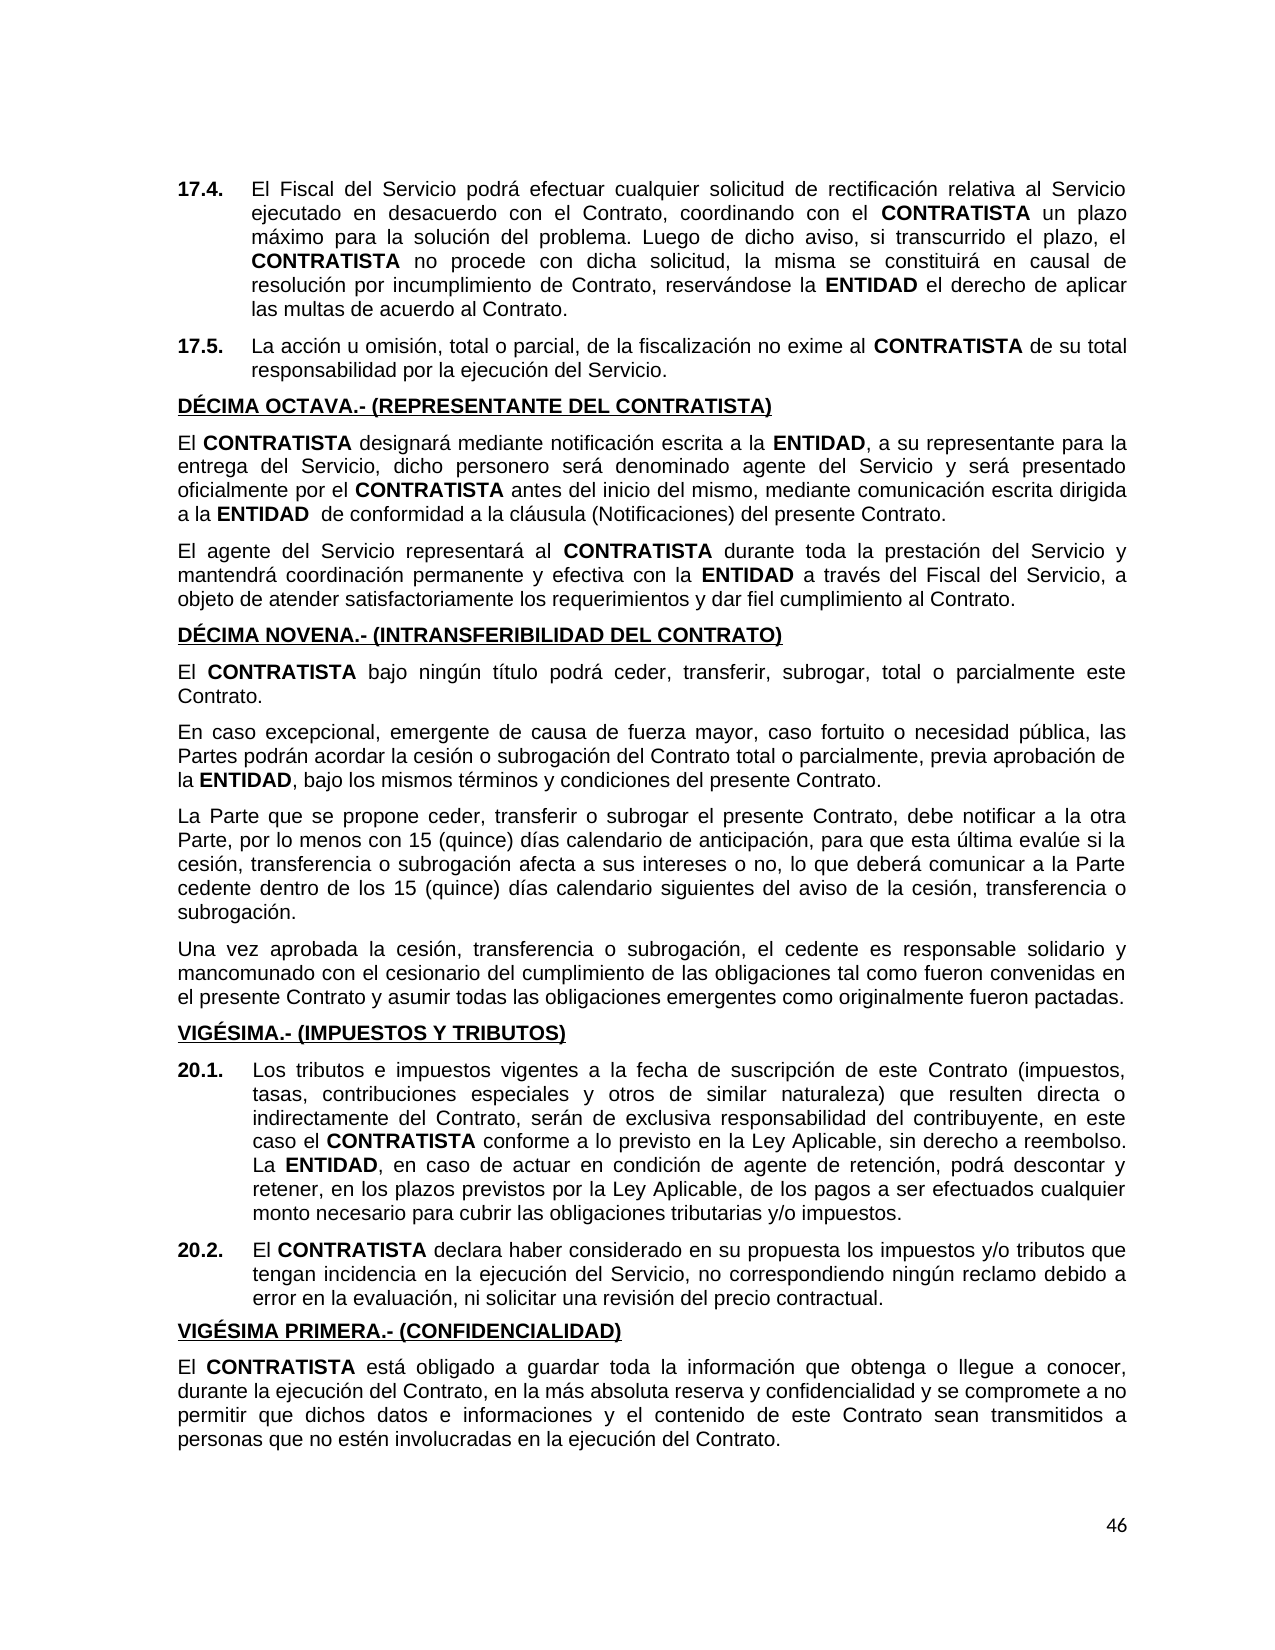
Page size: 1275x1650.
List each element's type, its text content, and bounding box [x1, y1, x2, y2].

text El agente del Servicio representará al CONTRATISTA durante toda la prestación del Servicio y mantendrá coordinación permanente y efectiva con la ENTIDAD a través del Fiscal del Servicio, a objeto de atender satisfactoriamente los requerimientos y dar fiel cumplimiento al Contrato. [177, 539, 1127, 611]
text VIGÉSIMA PRIMERA.- (CONFIDENCIALIDAD) [177, 1322, 1127, 1342]
text El CONTRATISTA designará mediante notificación escrita a la ENTIDAD, a su representante para la entrega del Servicio, dicho personero será denominado agente del Servicio y será presentado oficialmente por el CONTRATISTA antes del inicio del mismo, mediante comunicación escrita dirigida a la ENTIDAD de conformidad a la cláusula (Notificaciones) del presente Contrato. [177, 430, 1127, 526]
text El CONTRATISTA está obligado a guardar toda la información que obtenga o llegue a conocer, durante la ejecución del Contrato, en la más absoluta reserva y confidencialidad y se compromete a no permitir que dichos datos e informaciones y el contenido de este Contrato sean transmitidos a personas que no estén involucradas en la ejecución del Contrato. [177, 1355, 1128, 1451]
text El CONTRATISTA bajo ningún título podrá ceder, transferir, subrogar, total o parcialmente este Contrato. [177, 659, 1127, 707]
text 17.5. La acción u omisión, total o parcial, de la fiscalización no exime al CONTRATISTA de su total responsabilidad por la ejecución del Servicio. [177, 333, 1127, 381]
text Una vez aprobada la cesión, transferencia o subrogación, el cedente es responsable solidario y mancomunado con el cesionario del cumplimiento de las obligaciones tal como fueron convenidas en el presente Contrato y asumir todas las obligaciones emergentes como originalmente fueron pactadas. [177, 937, 1127, 1008]
text 20.1. Los tributos e impuestos vigentes a la fecha de suscripción de este Contrato (impuestos, tasas, contribuciones especiales y otros de similar naturaleza) que resulten directa o indirectamente del Contrato, serán de exclusiva responsabilidad del contribuyente, en este caso el CONTRATISTA conforme a lo previsto en la Ley Aplicable, sin derecho a reembolso. La ENTIDAD, en caso de actuar en condición de agente de retención, podrá descontar y retener, en los plazos previstos por la Ley Aplicable, de los pagos a ser efectuados cualquier monto necesario para cubrir las obligaciones tributarias y/o impuestos. [177, 1057, 1127, 1225]
text 20.2. El CONTRATISTA declara haber considerado en su propuesta los impuestos y/o tributos que tengan incidencia en la ejecución del Servicio, no correspondiendo ningún reclamo debido a error en la evaluación, ni solicitar una revisión del precio contractual. [177, 1238, 1127, 1309]
text DÉCIMA OCTAVA.- (REPRESENTANTE DEL CONTRATISTA) [177, 394, 1127, 418]
text VIGÉSIMA.- (IMPUESTOS Y TRIBUTOS) [177, 1021, 1127, 1045]
text DÉCIMA NOVENA.- (INTRANSFERIBILIDAD DEL CONTRATO) [177, 623, 1127, 647]
text 17.4. El Fiscal del Servicio podrá efectuar cualquier solicitud de rectificación relativa al Servicio ejecutado en desacuerdo con el Contrato, coordinando con el CONTRATISTA un plazo máximo para la solución del problema. Luego de dicho aviso, si transcurrido el plazo, el CONTRATISTA no procede con dicha solicitud, la misma se constituirá en causal de resolución por incumplimiento de Contrato, reservándose la ENTIDAD el derecho de aplicar las multas de acuerdo al Contrato. [177, 177, 1127, 321]
text En caso excepcional, emergente de causa de fuerza mayor, caso fortuito o necesidad pública, las Partes podrán acordar la cesión o subrogación del Contrato total o parcialmente, previa aprobación de la ENTIDAD, bajo los mismos términos y condiciones del presente Contrato. [177, 720, 1127, 792]
text La Parte que se propone ceder, transferir o subrogar el presente Contrato, debe notificar a la otra Parte, por lo menos con 15 (quince) días calendario de anticipación, para que esta última evalúe si la cesión, transferencia o subrogación afecta a sus intereses o no, lo que deberá comunicar a la Parte cedente dentro de los 15 (quince) días calendario siguientes del aviso de la cesión, transferencia o subrogación. [177, 804, 1127, 924]
